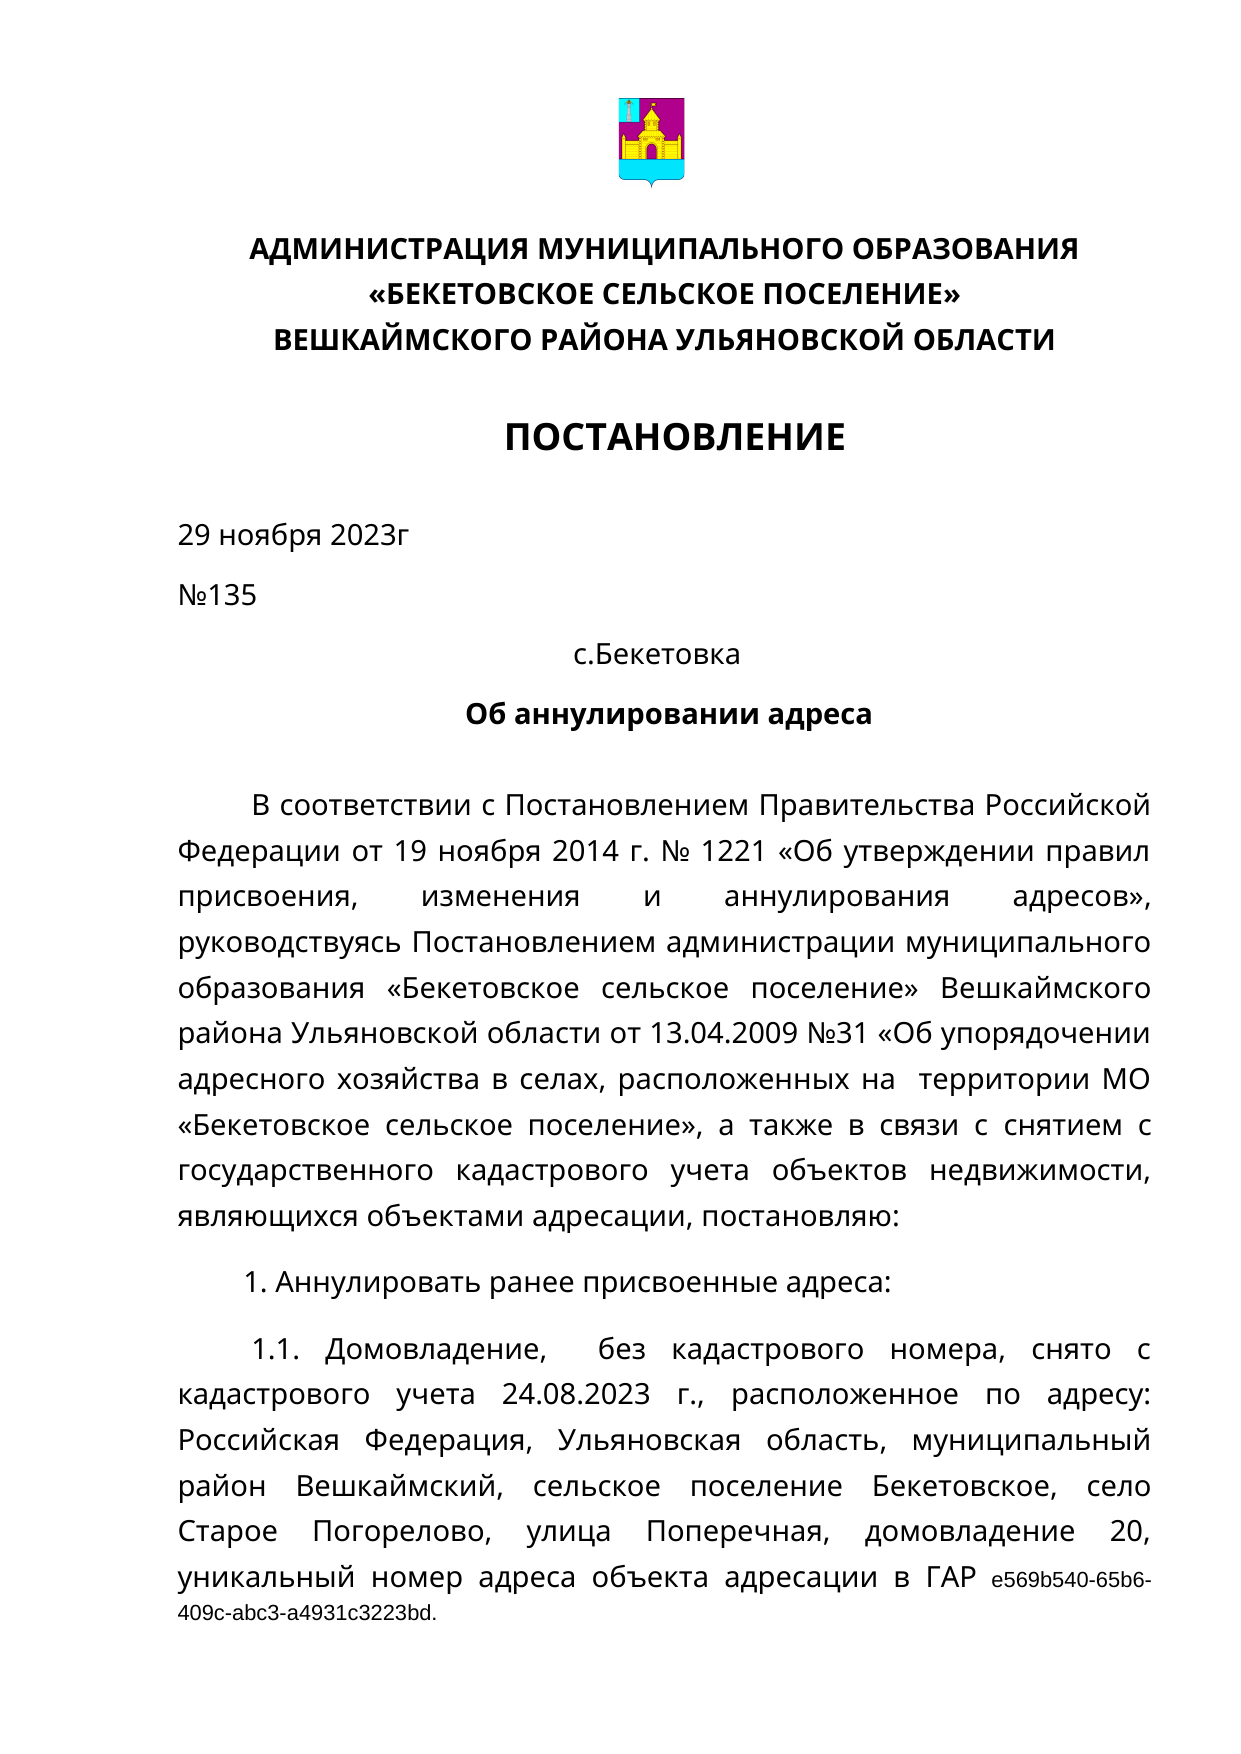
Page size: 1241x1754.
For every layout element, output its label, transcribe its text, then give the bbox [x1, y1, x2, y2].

text 29 ноября 2023г №135 [177, 515, 1152, 614]
text В соответствии с Постановлением Правительства Российской Федерации от 19 ноября . № 1221 «Об утверждении правил присвоения, изменения и аннулирования адресов», руководствуясь Постановлением администрации муниципального образования «Бекетовское сельское поселение» Вешкаймского района Ульяновской области от 13.04.2009 №31 «Об упорядочении адресного хозяйства в селах, расположенных на территории МО «Бекетовское сельское поселение», а также в связи с снятием с государственного кадастрового учета объектов недвижимости, являющихся объектами адресации, постановляю: [177, 784, 1152, 1235]
text 1. Аннулировать ранее присвоенные адреса: [177, 1261, 1152, 1301]
text АДМИНИСТРАЦИЯ МУНИЦИПАЛЬНОГО ОБРАЗОВАНИЯ [177, 228, 1152, 268]
text с.Бекетовка [162, 634, 1152, 673]
text ВЕШКАЙМСКОГО РАЙОНА УЛЬЯНОВСКОЙ ОБЛАСТИ [177, 319, 1152, 359]
picture [618, 98, 685, 158]
text 1.1. Домовладение, без кадастрового номера, снято с кадастрового учета 24.08.2023 г., расположенное по адресу: Российская Федерация, Ульяновская область, муниципальный район Вешкаймский, сельское поселение Бекетовское, село Старое Погорелово, улица Поперечная, домовладение 20, уникальный номер адреса объекта адресации в ГАР e569b540-65b6-409c-abc3-a4931c3223bd. [177, 1328, 1152, 1625]
picture [618, 177, 685, 189]
text ПОСТАНОВЛЕНИЕ [177, 410, 1152, 461]
text «БЕКЕТОВСКОЕ СЕЛЬСКОЕ ПОСЕЛЕНИЕ» [177, 273, 1152, 313]
picture [618, 161, 685, 181]
text Об аннулировании адреса [177, 693, 1152, 733]
